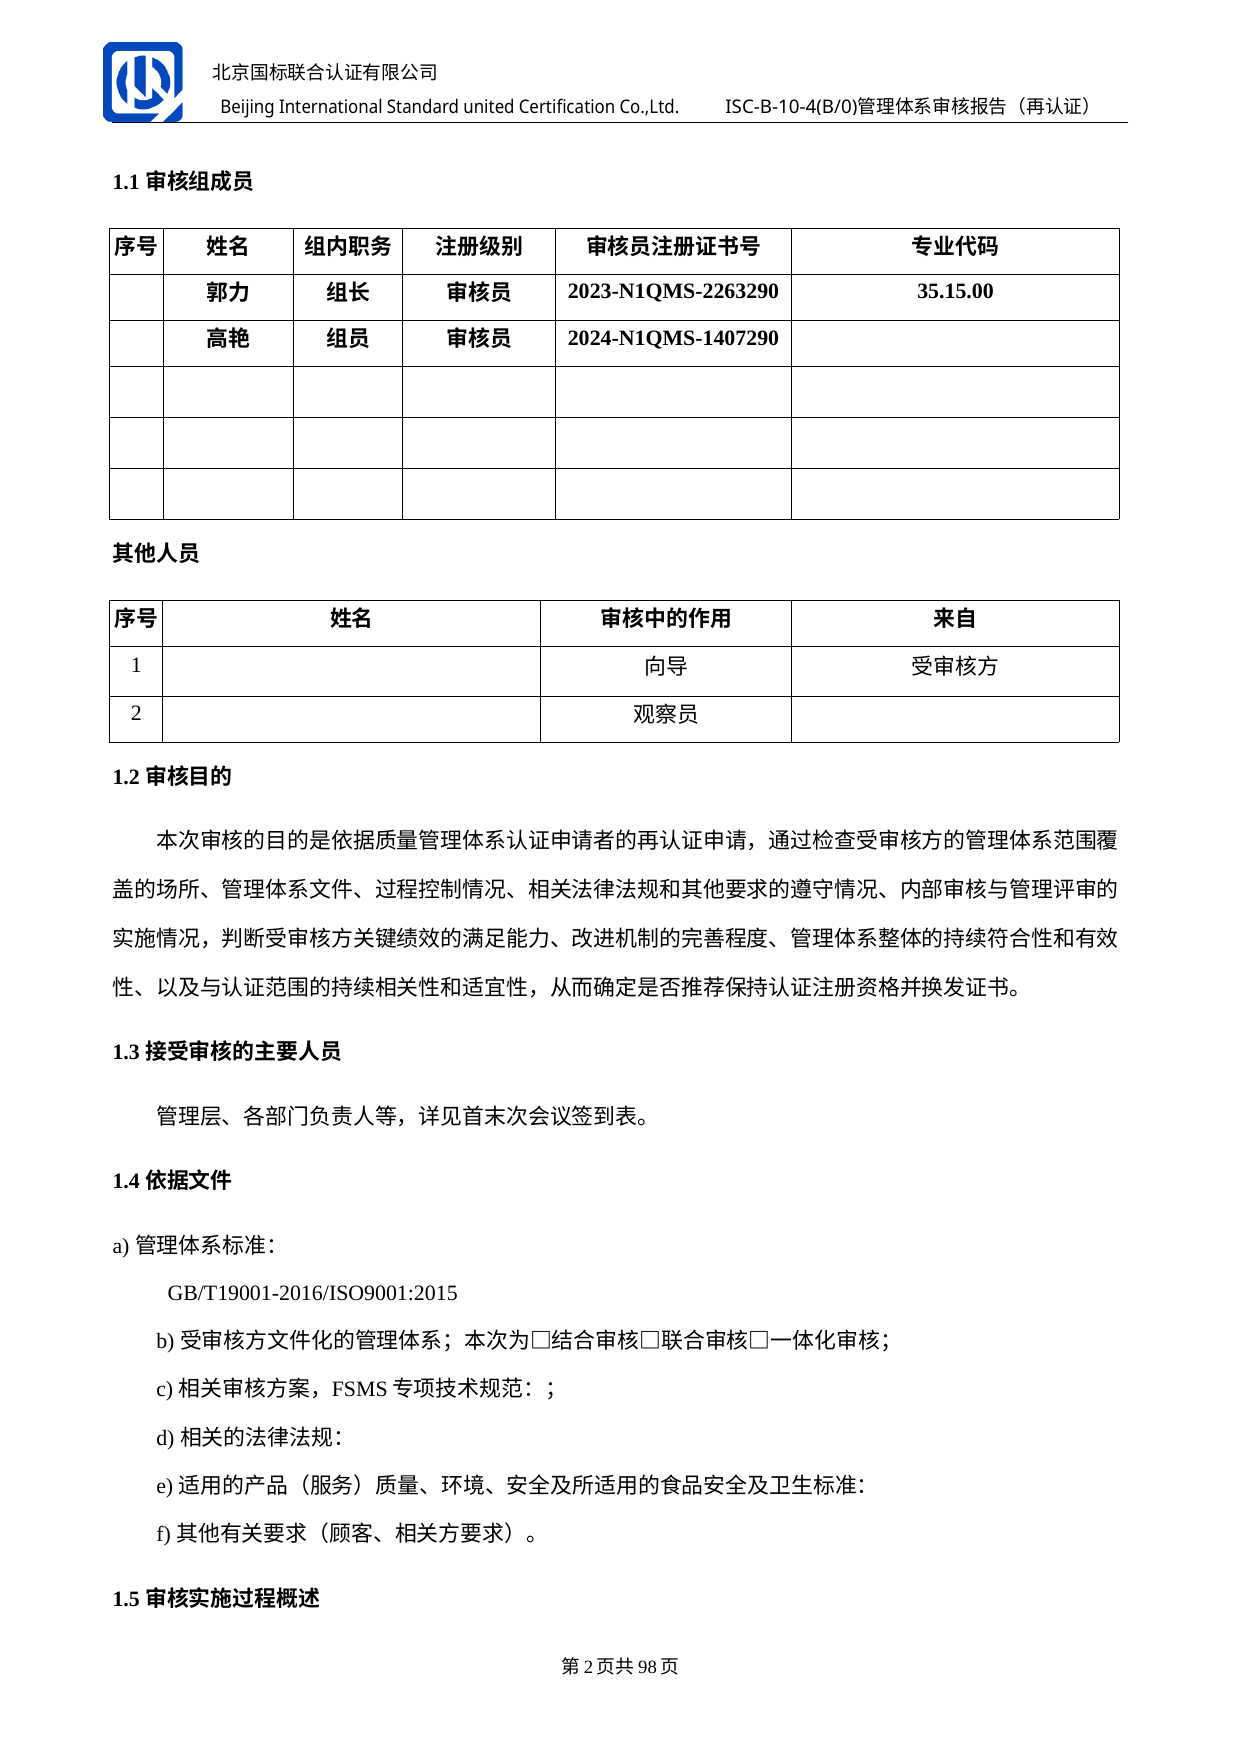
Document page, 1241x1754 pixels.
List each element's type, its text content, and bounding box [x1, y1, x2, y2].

text 1.1 审核组成员 [112, 163, 1128, 196]
table_cell 2024-N1QMS-1407290 [556, 321, 791, 366]
table_header 序号 [110, 229, 163, 274]
table_header 来自 [792, 601, 1119, 646]
table_cell 35.15.00 [792, 275, 1119, 320]
table_cell [403, 418, 555, 468]
table_cell [294, 469, 402, 519]
table_cell 高艳 [164, 321, 293, 366]
table_cell 审核员 [403, 275, 555, 320]
table_header 姓名 [163, 601, 540, 646]
text 1.3 接受审核的主要人员 [112, 1034, 1128, 1066]
picture [103, 42, 183, 122]
table_cell 受审核方 [792, 647, 1119, 696]
text 1.5 审核实施过程概述 [112, 1581, 1128, 1613]
table_cell [164, 469, 293, 519]
text b) 受审核方文件化的管理体系；本次为□结合审核□联合审核□一体化审核； [112, 1323, 1128, 1355]
table_cell 向导 [541, 647, 791, 696]
table_cell 观察员 [541, 697, 791, 742]
table_cell 2023-N1QMS-2263290 [556, 275, 791, 320]
table_cell [164, 418, 293, 468]
table_cell [294, 418, 402, 468]
table_cell [792, 321, 1119, 366]
table_cell [110, 321, 163, 366]
table_cell 郭力 [164, 275, 293, 320]
table_cell [556, 469, 791, 519]
text c) 相关审核方案，FSMS专项技术规范：； [112, 1371, 1128, 1403]
table_cell 组长 [294, 275, 402, 320]
table_header 专业代码 [792, 229, 1119, 274]
text f) 其他有关要求（顾客、相关方要求）。 [112, 1516, 1128, 1548]
table_header 注册级别 [403, 229, 555, 274]
table_cell [403, 469, 555, 519]
table_header 姓名 [164, 229, 293, 274]
table_cell [110, 367, 163, 417]
table_cell [556, 367, 791, 417]
text 1.2 审核目的 [112, 758, 1128, 791]
table_cell [403, 367, 555, 417]
table_cell [164, 367, 293, 417]
text d) 相关的法律法规： [112, 1419, 1128, 1452]
table_cell [110, 469, 163, 519]
table_cell 2 [110, 697, 162, 742]
table_cell [792, 367, 1119, 417]
table_header GB/T19001-2016/ISO9001:2015 [112, 1276, 924, 1323]
text 本次审核的目的是依据质量管理体系认证申请者的再认证申请，通过检查受审核方的管理体系范围覆盖的场所、管理体系文件、过程控制情况、相关法律法规和其他要求的遵守情况、内部审核与管理评审的实施情况，判断受审核方关键绩效的满足能力、改进机制的完善程度、管理体系整体的持续符合性和有效性、以及与认证范围的持续相关性和适宜性，从而确定是否推荐保持认证注册资格并换发证书。 [112, 823, 1128, 1002]
table_cell [294, 367, 402, 417]
table_cell [163, 697, 540, 742]
text 管理层、各部门负责人等，详见首末次会议签到表。 [112, 1098, 1128, 1131]
table_cell [163, 647, 540, 696]
table_cell 审核员 [403, 321, 555, 366]
table_cell [792, 469, 1119, 519]
table_cell [792, 418, 1119, 468]
table_header 序号 [110, 601, 162, 646]
text 其他人员 [112, 535, 1128, 568]
table_cell [792, 697, 1119, 742]
text a) 管理体系标准： [112, 1227, 1128, 1260]
table_header 审核员注册证书号 [556, 229, 791, 274]
table_cell [556, 418, 791, 468]
table_cell 组员 [294, 321, 402, 366]
table_header 审核中的作用 [541, 601, 791, 646]
table_cell 1 [110, 647, 162, 696]
table_cell [110, 275, 163, 320]
text e) 适用的产品（服务）质量、环境、安全及所适用的食品安全及卫生标准： [112, 1468, 1128, 1500]
table_header 组内职务 [294, 229, 402, 274]
text 1.4 依据文件 [112, 1163, 1128, 1195]
table_cell [110, 418, 163, 468]
